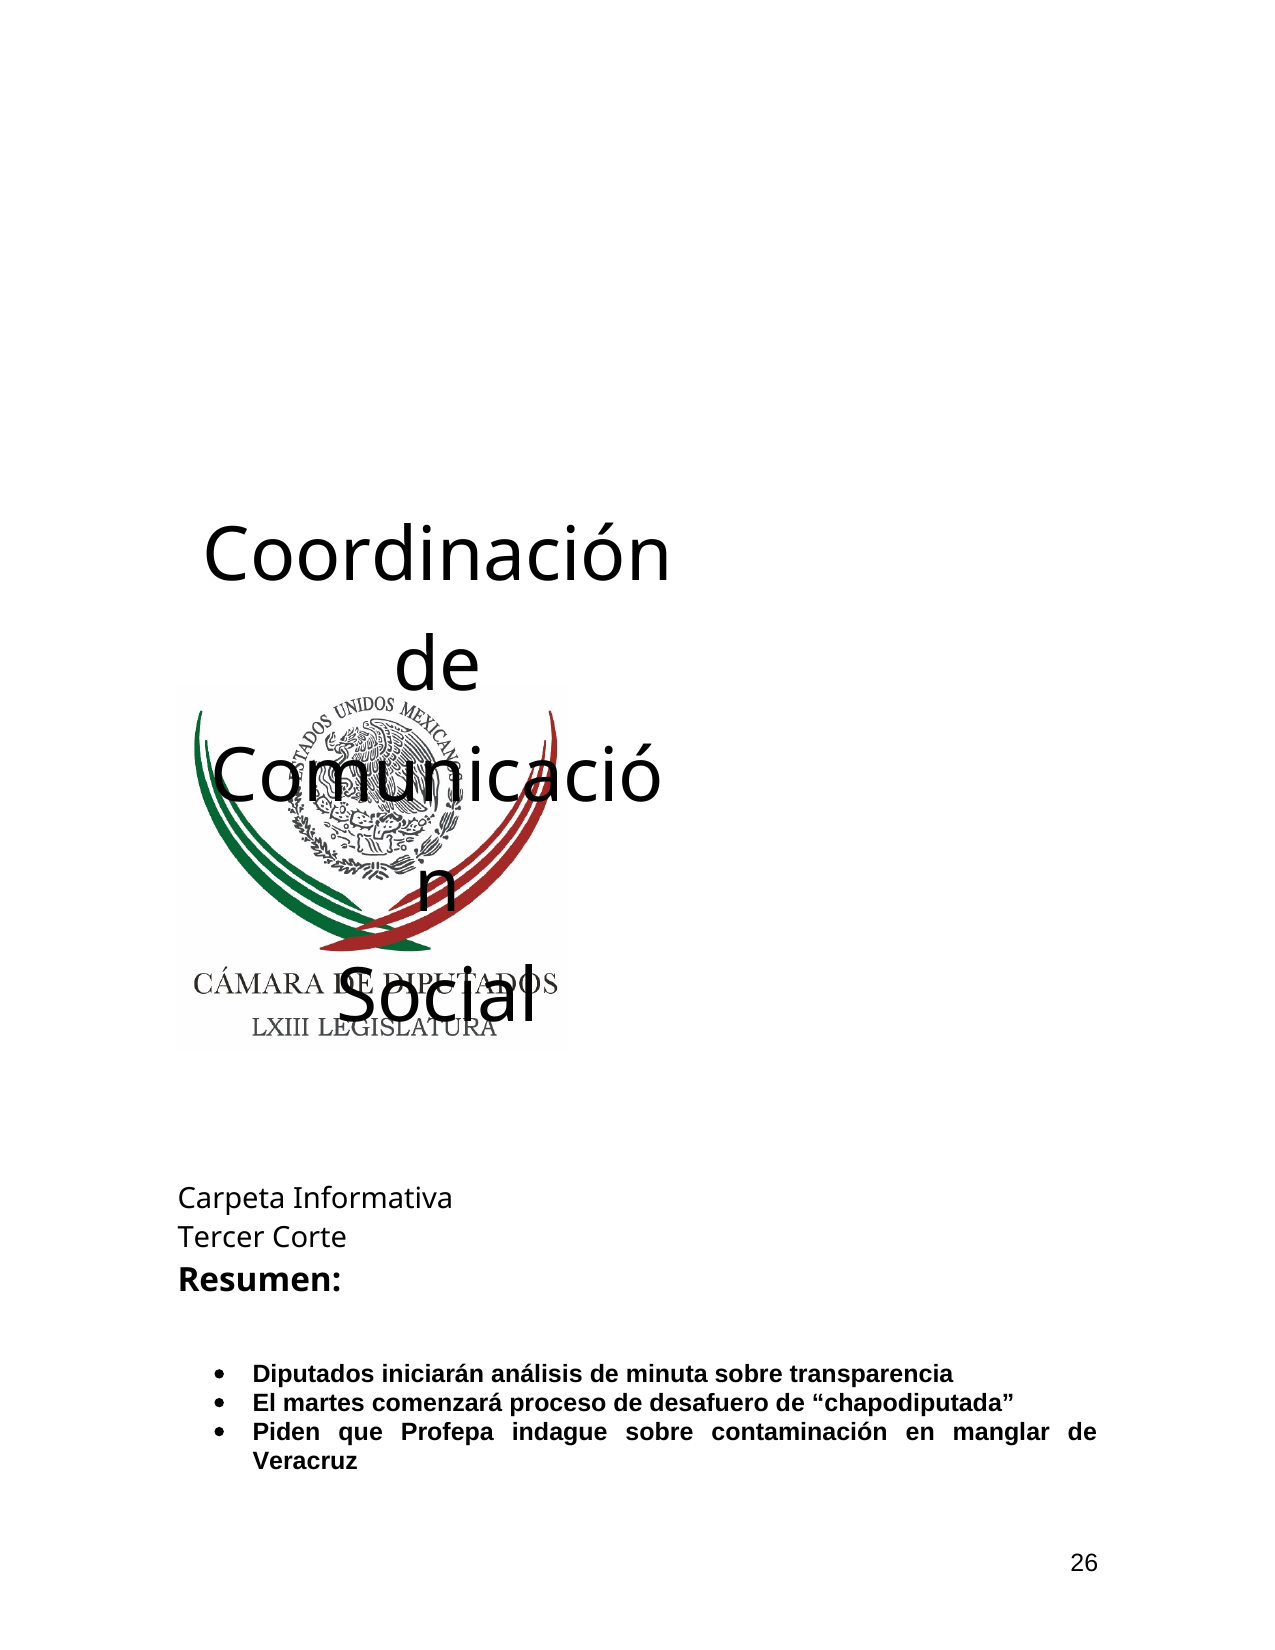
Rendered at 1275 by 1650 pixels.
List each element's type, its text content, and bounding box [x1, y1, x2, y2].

text Carpeta Informativa [177, 1177, 1098, 1217]
text Tercer Corte [177, 1217, 1098, 1256]
text Resumen: [177, 1256, 1098, 1302]
picture [177, 682, 570, 1051]
list Diputados iniciarán análisis de minuta sobre transparencia [215, 1359, 1098, 1388]
list Piden que Profepa indague sobre contaminación en manglar de Veracruz [215, 1417, 1098, 1474]
list El martes comenzará proceso de desafuero de “chapodiputada” [215, 1388, 1098, 1417]
